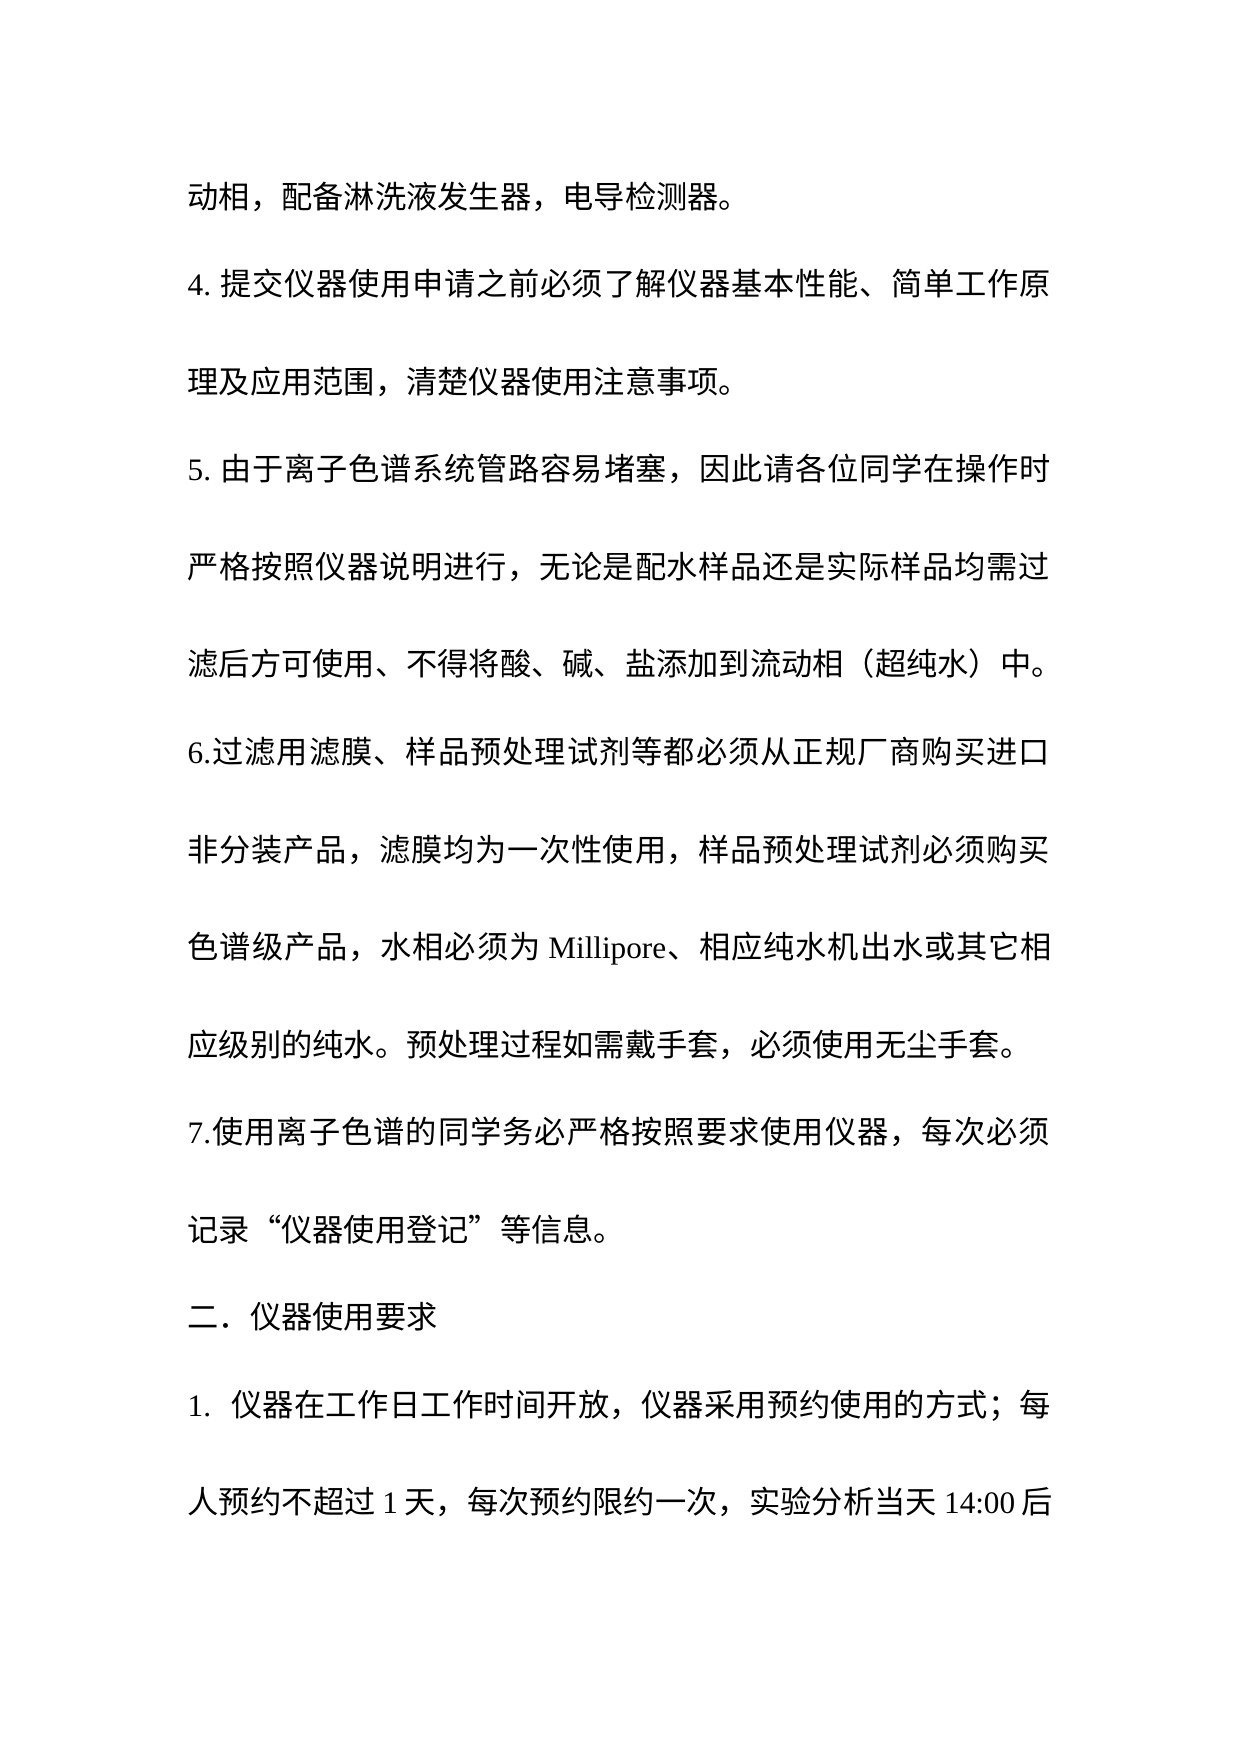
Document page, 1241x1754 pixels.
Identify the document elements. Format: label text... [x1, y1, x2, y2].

text 7.使用离子色谱的同学务必严格按照要求使用仪器，每次必须记录“仪器使用登记”等信息。 [187, 1097, 1053, 1260]
text 6.过滤用滤膜、样品预处理试剂等都必须从正规厂商购买进口非分装产品，滤膜均为一次性使用，样品预处理试剂必须购买色谱级产品，水相必须为Millipore、相应纯水机出水或其它相应级别的纯水。预处理过程如需戴手套，必须使用无尘手套。 [187, 717, 1053, 1075]
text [187, 1370, 1053, 1533]
text 5. 由于离子色谱系统管路容易堵塞，因此请各位同学在操作时严格按照仪器说明进行，无论是配水样品还是实际样品均需过滤后方可使用、不得将酸、碱、盐添加到流动相（超纯水）中。 [187, 435, 1053, 695]
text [187, 162, 1053, 227]
text 4. 提交仪器使用申请之前必须了解仪器基本性能、简单工作原理及应用范围，清楚仪器使用注意事项。 [187, 249, 1053, 412]
text 二．仪器使用要求 [187, 1282, 1053, 1347]
